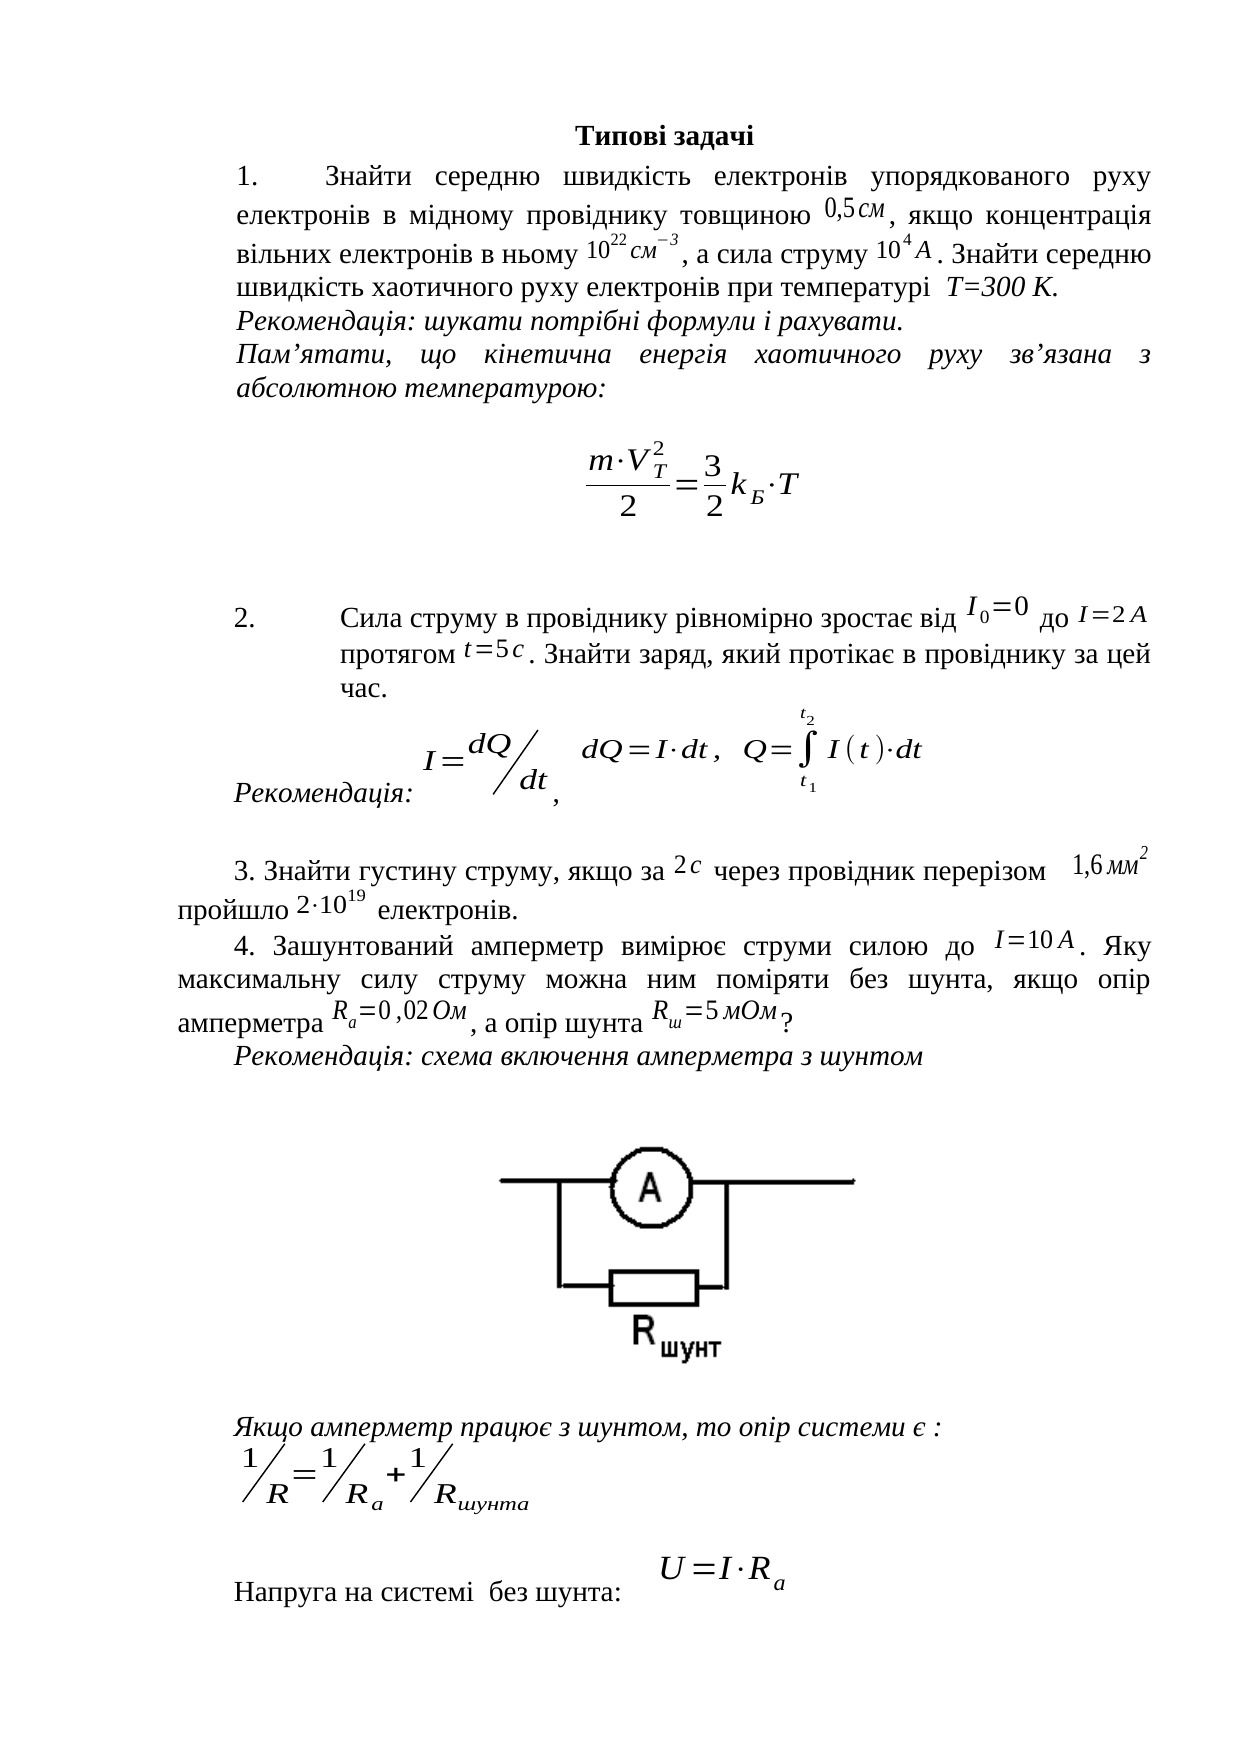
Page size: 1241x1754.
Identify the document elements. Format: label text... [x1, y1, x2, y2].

text Рекомендація: , [233, 703, 1152, 809]
list Сила струму в провіднику рівномірно зростає від до протягом . Знайти заряд, який протікає в провіднику за цей час. [233, 590, 1152, 703]
text 4. Зашунтований амперметр вимірює струми силою до . Яку максимальну силу струму можна ним поміряти без шунта, якщо опір амперметра , а опір шунта ? [177, 925, 1152, 1038]
list Знайти середню швидкість електронів упорядкованого руху електронів в мідному провіднику товщиною , якщо концентрація вільних електронів в ньому , а сила струму . Знайти середню швидкість хаотичного руху електронів при температурі Т=300 К. [236, 158, 1152, 303]
picture [490, 1105, 895, 1409]
text Напруга на системі без шунта: [177, 1549, 1152, 1608]
text Пам’ятати, що кінетична енергія хаотичного руху зв’язана з абсолютною температурою: [236, 337, 1152, 404]
subtitle Типові задачі [177, 118, 1152, 152]
text Рекомендація: шукати потрібні формули і рахувати. [236, 303, 1152, 337]
text Рекомендація: схема включення амперметра з шунтом [177, 1038, 1152, 1072]
text 3. Знайти густину струму, якщо за через провідник перерізом пройшло електронів. [177, 842, 1152, 925]
text Якщо амперметр працює з шунтом, то опір системи є : [177, 1409, 1152, 1442]
